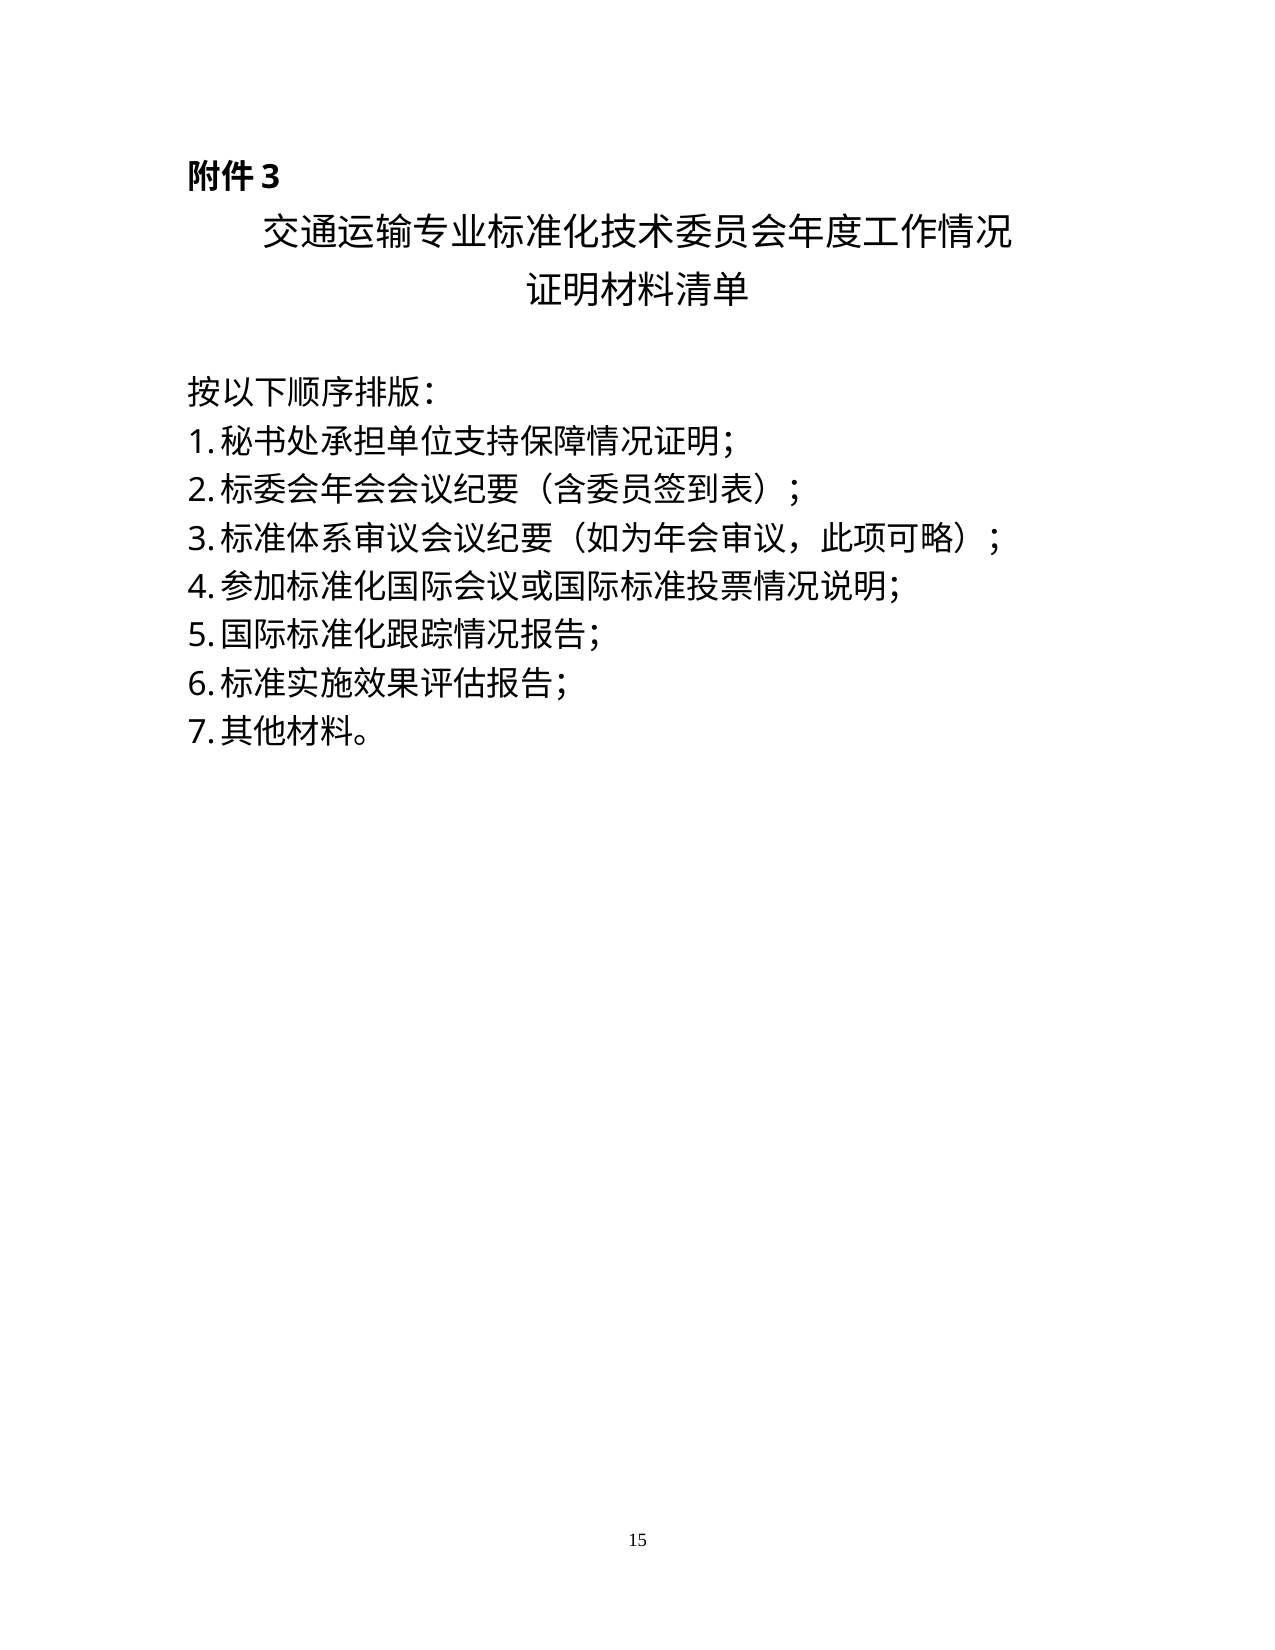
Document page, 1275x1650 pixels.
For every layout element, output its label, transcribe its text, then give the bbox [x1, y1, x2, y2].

list 其他材料。 [187, 705, 1087, 753]
list 标准体系审议会议纪要（如为年会审议，此项可略）； [187, 511, 1087, 560]
text 按以下顺序排版： [187, 366, 1087, 414]
list 标准实施效果评估报告； [187, 657, 1087, 705]
text 交通运输专业标准化技术委员会年度工作情况 [187, 198, 1087, 257]
list 参加标准化国际会议或国际标准投票情况说明； [187, 560, 1087, 608]
list 秘书处承担单位支持保障情况证明； [187, 414, 1087, 463]
list 国际标准化跟踪情况报告； [187, 608, 1087, 657]
text 附件3 [187, 150, 1087, 198]
text 证明材料清单 [187, 257, 1087, 315]
list 标委会年会会议纪要（含委员签到表）； [187, 463, 1087, 511]
